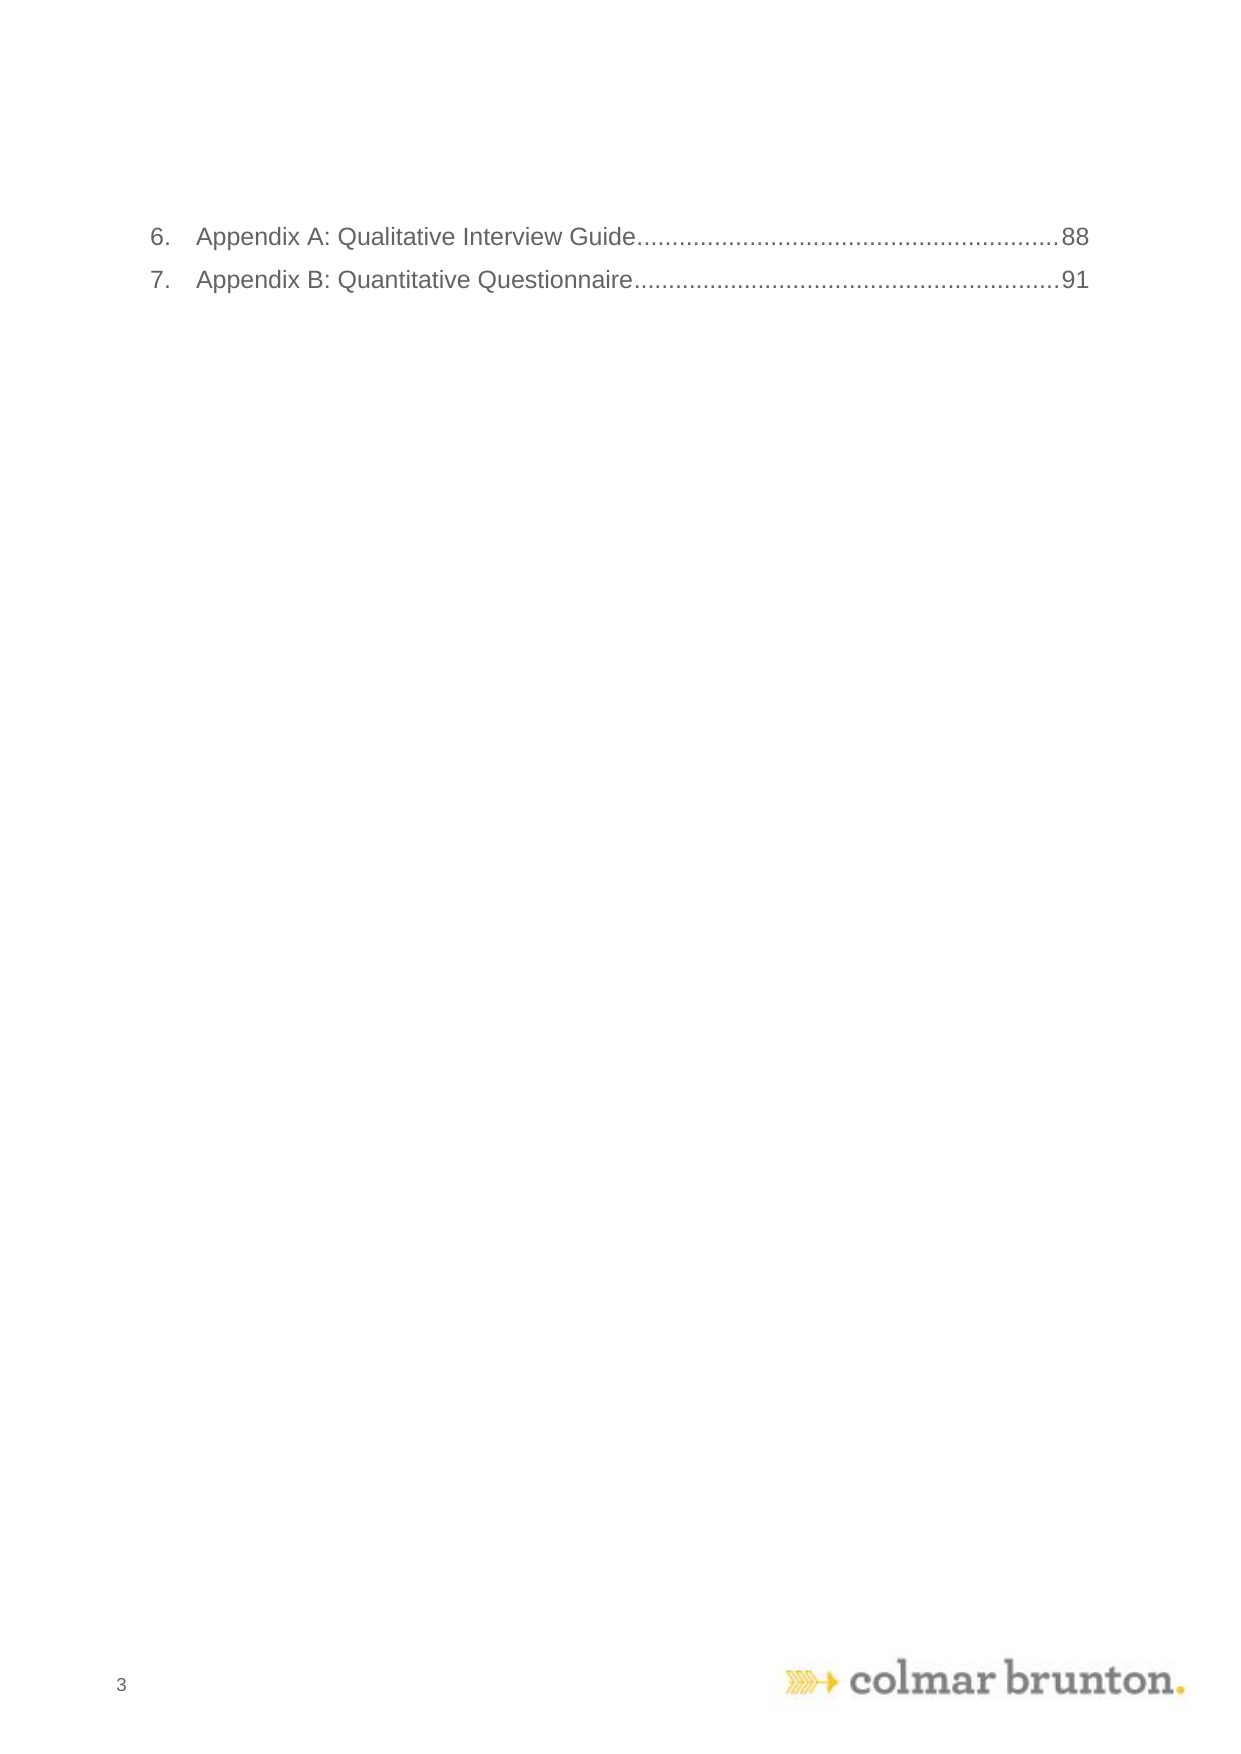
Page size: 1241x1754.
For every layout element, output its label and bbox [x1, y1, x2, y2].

picture [763, 1636, 1208, 1717]
